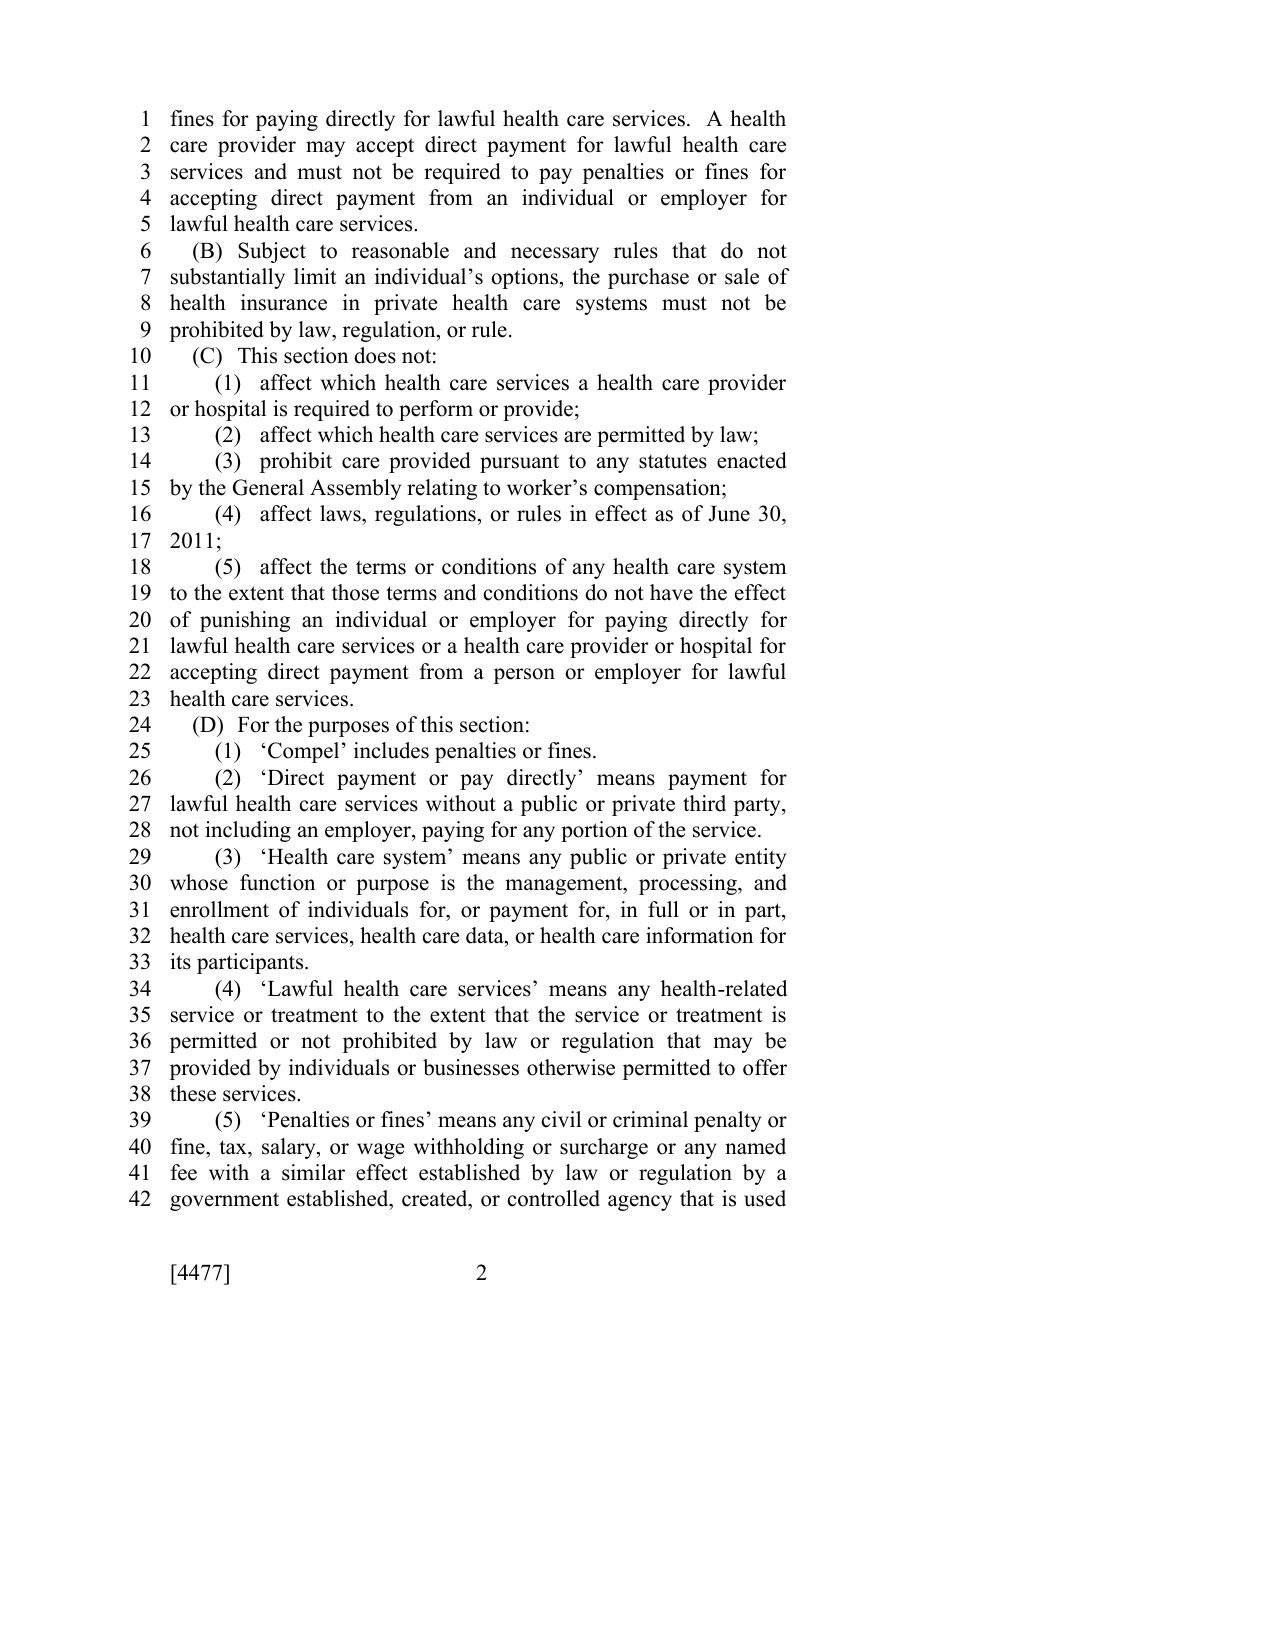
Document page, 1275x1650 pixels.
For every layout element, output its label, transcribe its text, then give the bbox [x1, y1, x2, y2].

text (4) affect laws, regulations, or rules in effect as of June 30, 2011; [169, 500, 787, 553]
text (D) For the purposes of this section: [169, 711, 787, 737]
text (4) ‘Lawful health care services’ means any health-related service or treatment to the extent that the service or treatment is permitted or not prohibited by law or regulation that may be provided by individuals or businesses otherwise permitted to offer these services. [169, 975, 787, 1106]
text (2) ‘Direct payment or pay directly’ means payment for lawful health care services without a public or private third party, not including an employer, paying for any portion of the service. [169, 764, 787, 843]
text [169, 1106, 787, 1212]
text (1) ‘Compel’ includes penalties or fines. [169, 737, 787, 764]
text (5) affect the terms or conditions of any health care system to the extent that those terms and conditions do not have the effect of punishing an individual or employer for paying directly for lawful health care services or a health care provider or hospital for accepting direct payment from a person or employer for lawful health care services. [169, 553, 787, 711]
text (1) affect which health care services a health care provider or hospital is required to perform or provide; [169, 368, 787, 421]
text (3) ‘Health care system’ means any public or private entity whose function or purpose is the management, processing, and enrollment of individuals for, or payment for, in full or in part, health care services, health care data, or health care information for its participants. [169, 843, 787, 975]
text (2) affect which health care services are permitted by law; [169, 421, 787, 448]
text (C) This section does not: [169, 342, 787, 368]
text (3) prohibit care provided pursuant to any statutes enacted by the General Assembly relating to worker’s compensation; [169, 448, 787, 500]
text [169, 105, 787, 237]
text (B) Subject to reasonable and necessary rules that do not substantially limit an individual’s options, the purchase or sale of health insurance in private health care systems must not be prohibited by law, regulation, or rule. [169, 237, 787, 342]
